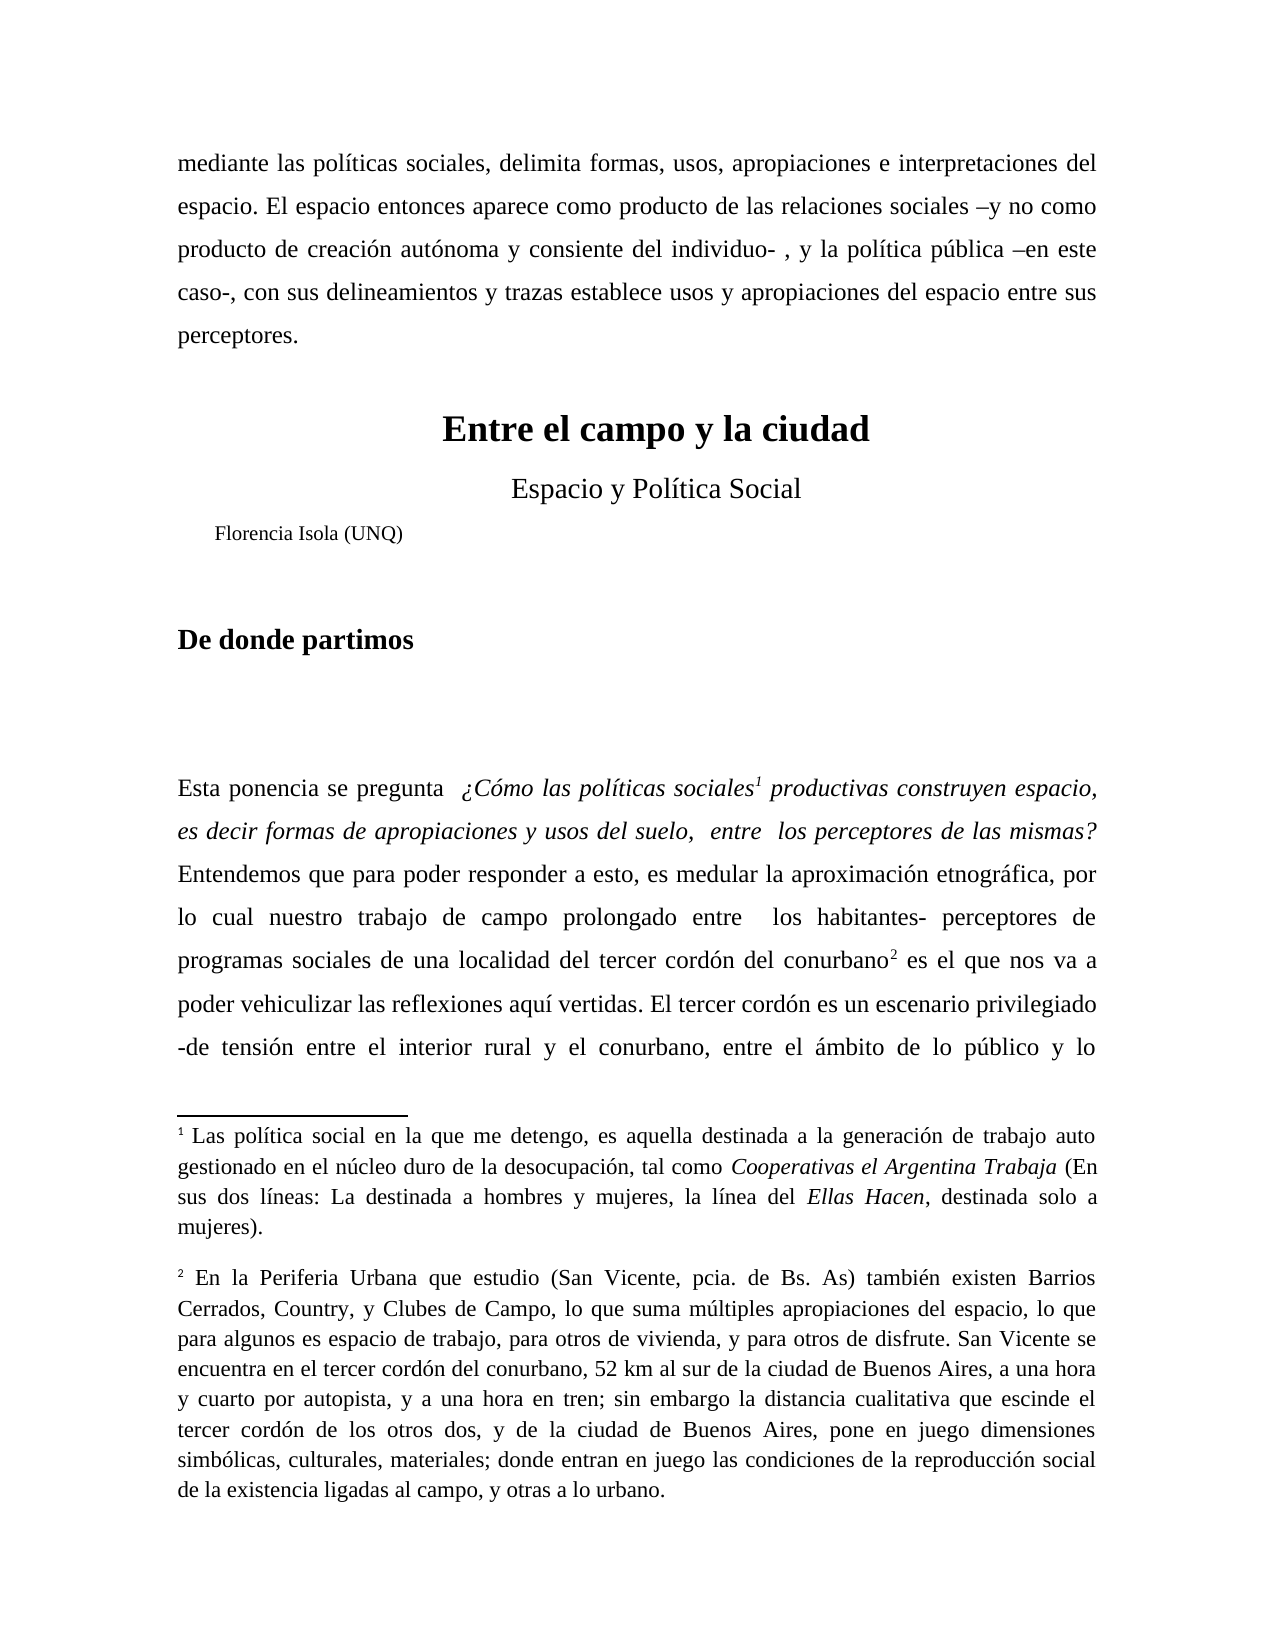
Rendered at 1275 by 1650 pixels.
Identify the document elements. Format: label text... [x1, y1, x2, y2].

text De donde partimos [177, 622, 1098, 656]
text Florencia Isola (UNQ) [214, 521, 1098, 545]
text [177, 148, 1098, 349]
text Espacio y Política Social [214, 471, 1098, 504]
text Entre el campo y la ciudad [214, 406, 1098, 449]
text Esta ponencia se pregunta ¿Cómo las políticas sociales productivas construyen espacio, es decir formas de apropiaciones y usos del suelo, entre los perceptores de las mismas? Entendemos que para poder responder a esto, es medular la aproximación etnográfica, por lo cual nuestro trabajo de campo prolongado entre los habitantes- perceptores de programas sociales de una localidad del tercer cordón del conurbano es el que nos va a poder vehiculizar las reflexiones aquí vertidas. El tercer cordón es un escenario privilegiado -de tensión entre el interior rural y el conurbano, entre el ámbito de lo público y lo doméstico, el de lo nacional y lo local- para poder observar el despliegue de prácticas, estrategias y agentes que conllevan las políticas sociales productivas. [177, 773, 1098, 1061]
